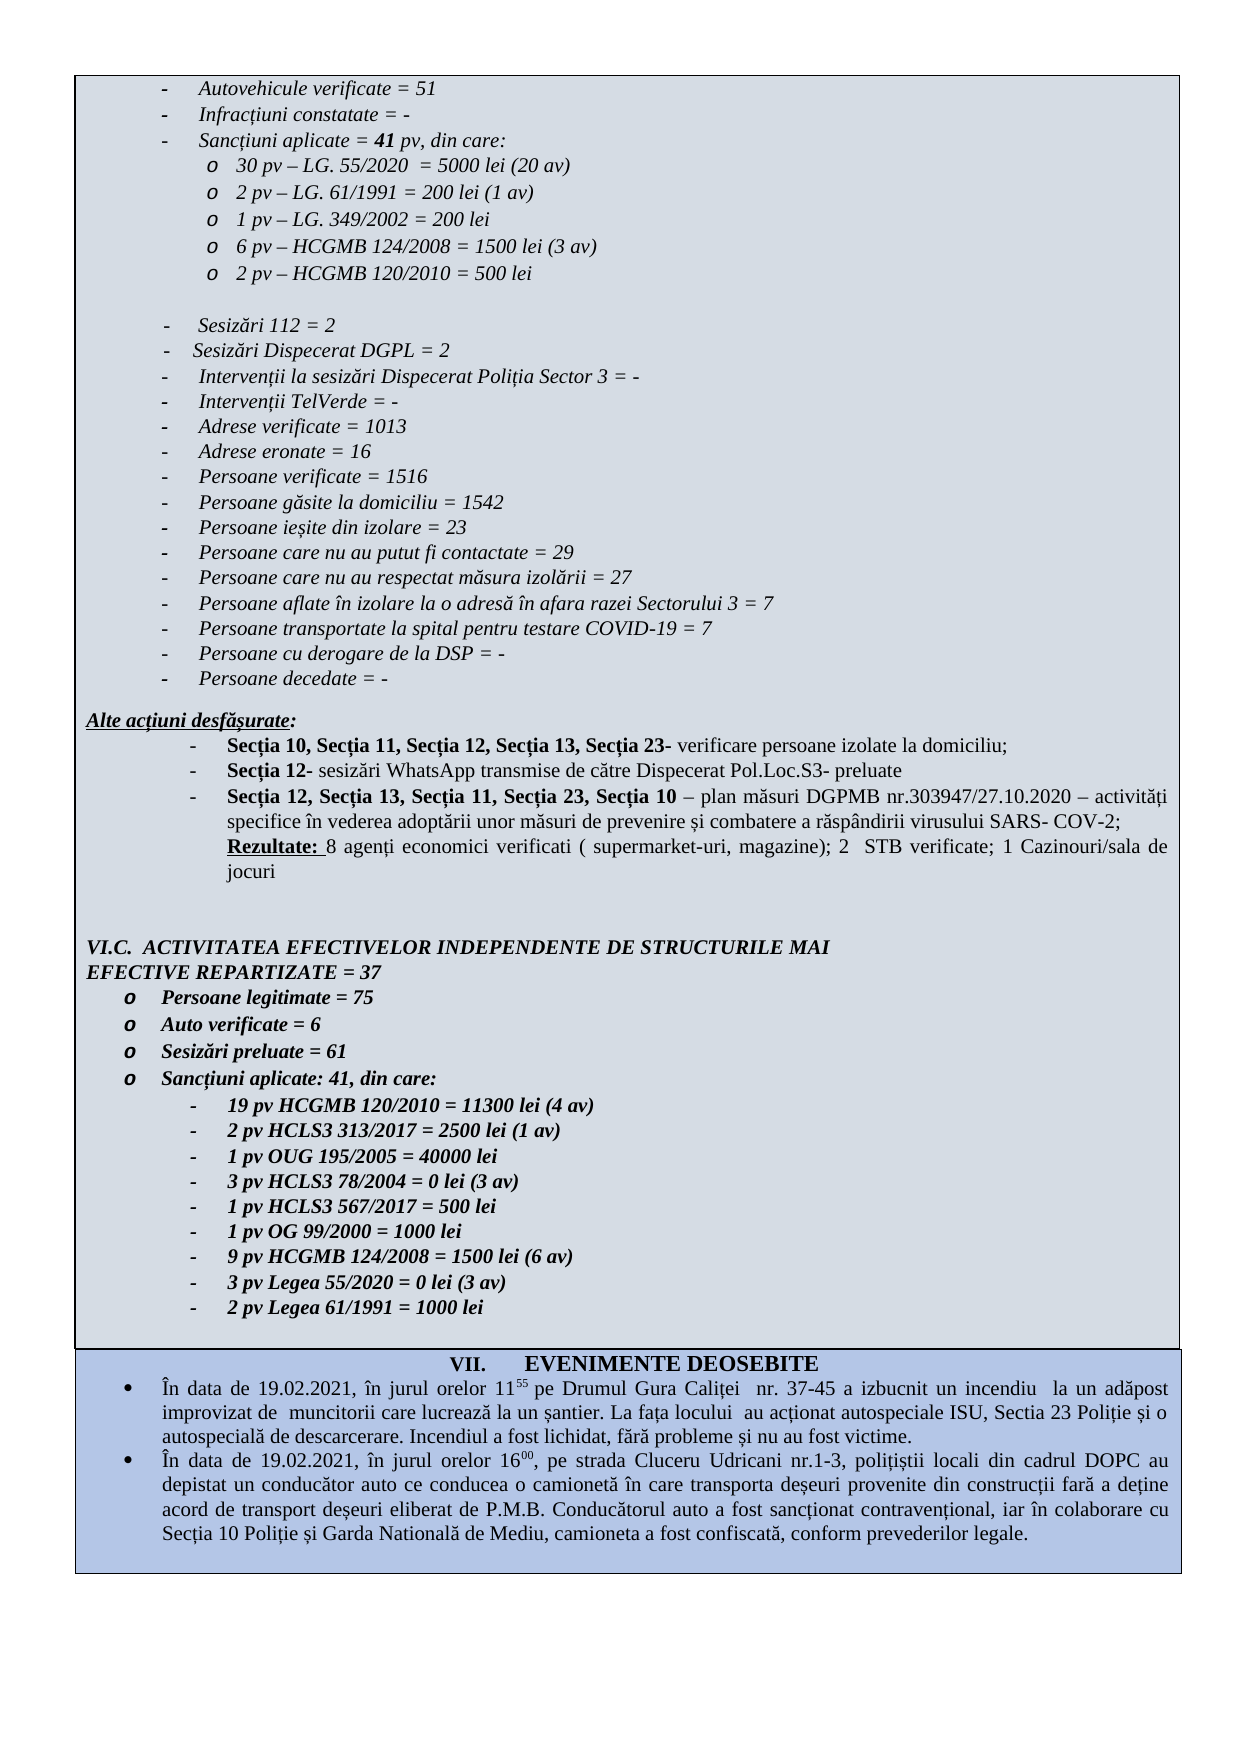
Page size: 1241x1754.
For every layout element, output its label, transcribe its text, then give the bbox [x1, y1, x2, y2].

table_header EVENIMENTE DEOSEBITE În data de 19.02.2021, în jurul orelor 1155 pe Drumul Gura Caliței nr. 37-45 a izbucnit un incendiu la un adăpost improvizat de muncitorii care lucrează la un șantier. La fața locului au acționat autospeciale ISU, Sectia 23 Poliție și o autospecială de descarcerare. Incendiul a fost lichidat, fără probleme și nu au fost victime. În data de 19.02.2021, în jurul orelor 1600, pe strada Cluceru Udricani nr.1-3, polițiștii locali din cadrul DOPC au depistat un conducător auto ce conducea o camionetă în care transporta deșeuri provenite din construcții fară a deține acord de transport deșeuri eliberat de P.M.B. Conducătorul auto a fost sancționat contravențional, iar în colaborare cu Secția 10 Poliție și Garda Natională de Mediu, camioneta a fost confiscată, conform prevederilor legale. [76, 1350, 1181, 1573]
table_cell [76, 76, 1179, 1348]
